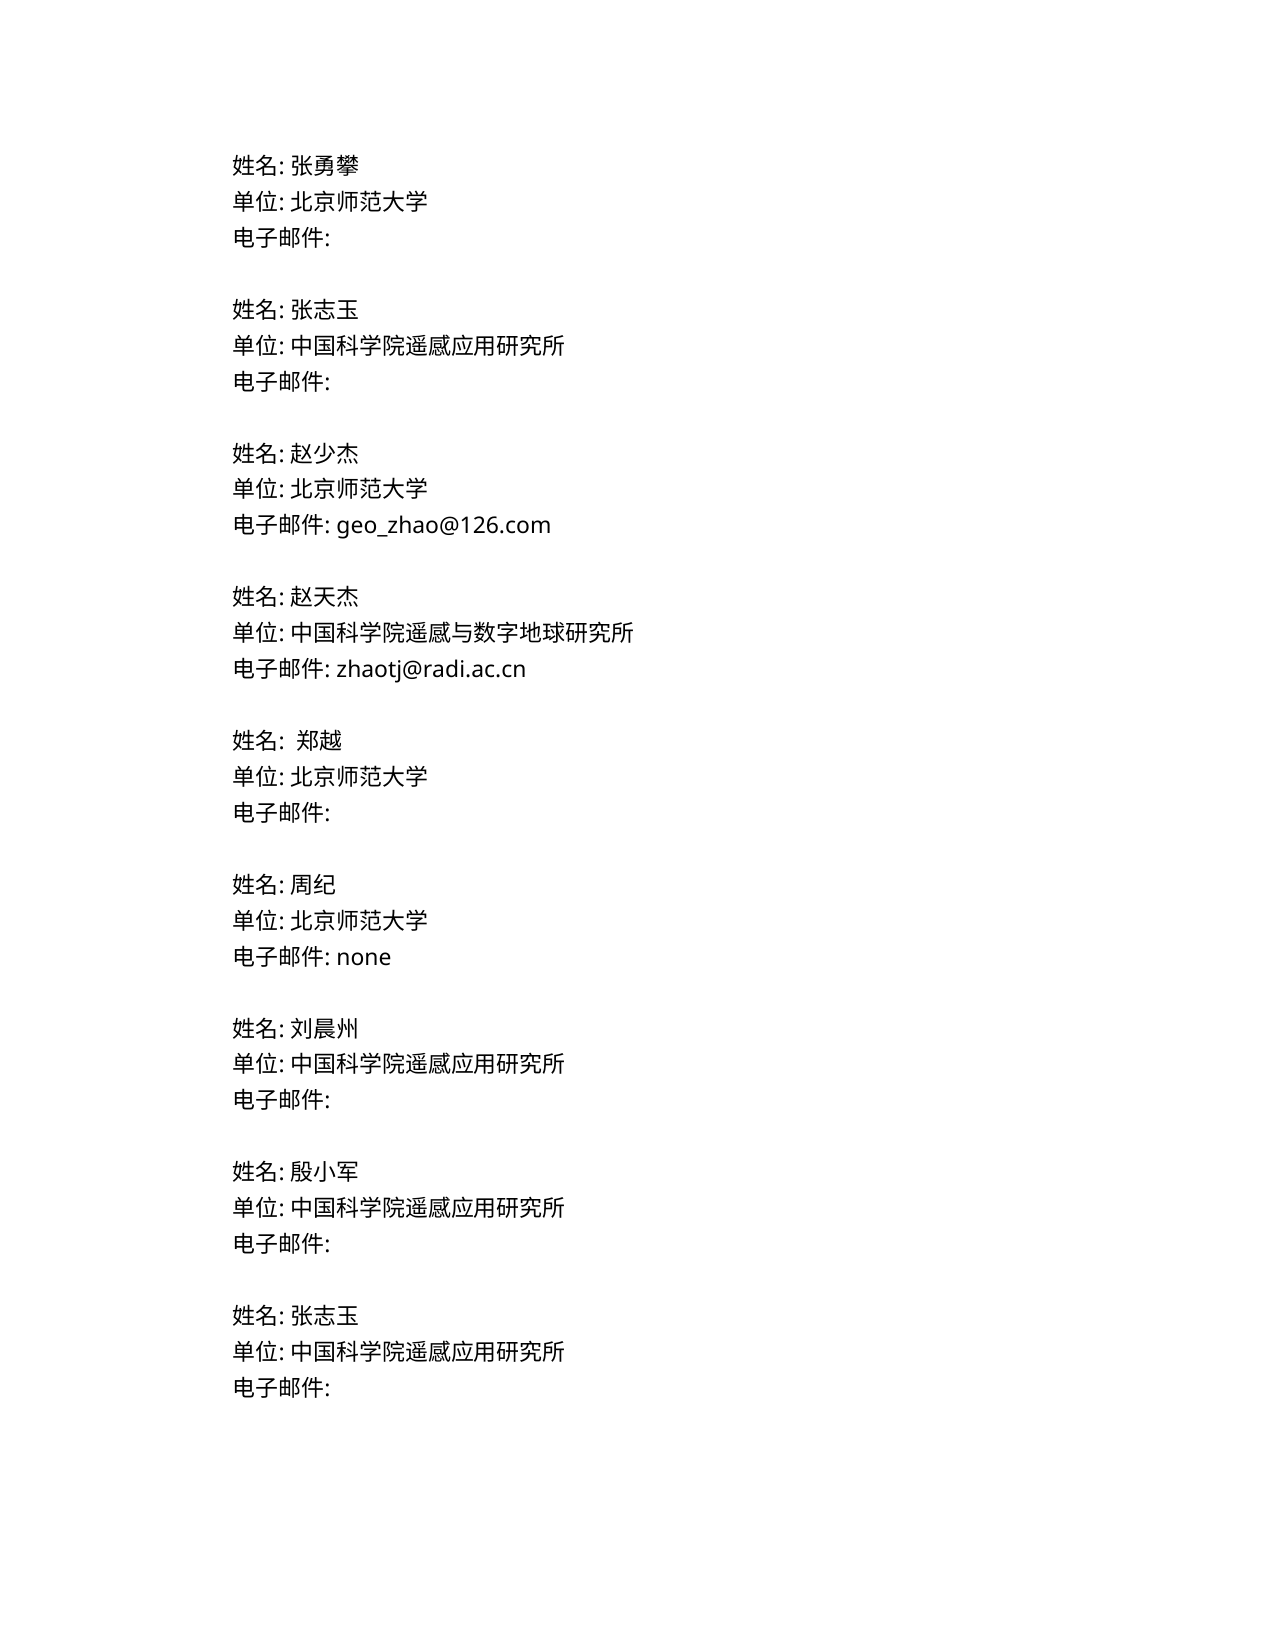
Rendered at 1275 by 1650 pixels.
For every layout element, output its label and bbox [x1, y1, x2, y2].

text [232, 150, 1087, 1475]
